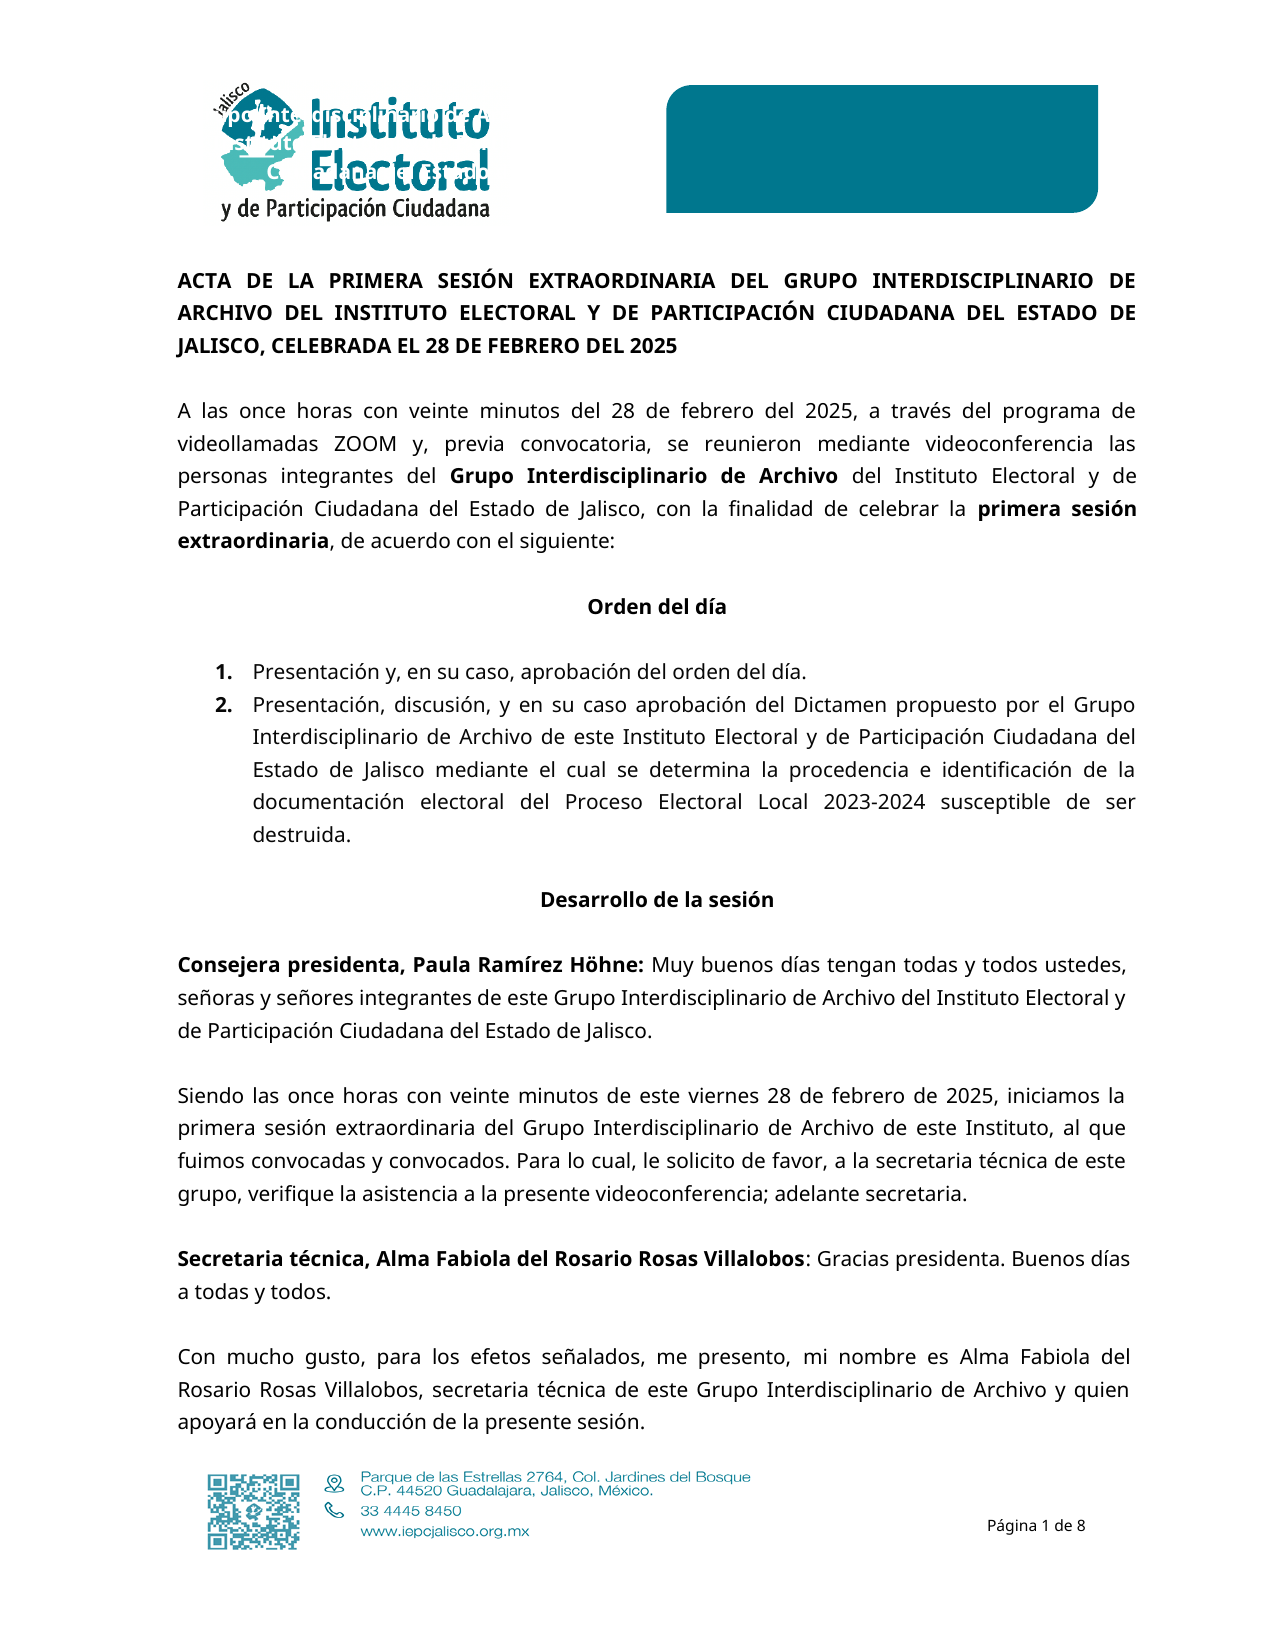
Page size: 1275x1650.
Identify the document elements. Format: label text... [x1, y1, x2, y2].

text Consejera presidenta, Paula Ramírez Höhne: Muy buenos días tengan todas y todos ustedes, señoras y señores integrantes de este Grupo Interdisciplinario de Archivo del Instituto Electoral y de Participación Ciudadana del Estado de Jalisco. [177, 951, 1127, 1044]
picture [203, 80, 511, 226]
text Secretaria técnica, Alma Fabiola del Rosario Rosas Villalobos: Gracias presidenta. Buenos días a todas y todos. [177, 1244, 1131, 1305]
list Presentación y, en su caso, aprobación del orden del día. [215, 657, 1137, 686]
text Siendo las once horas con veinte minutos de este viernes 28 de febrero de 2025, iniciamos la primera sesión extraordinaria del Grupo Interdisciplinario de Archivo de este Instituto, al que fuimos convocadas y convocados. Para lo cual, le solicito de favor, a la secretaria técnica de este grupo, verifique la asistencia a la presente videoconferencia; adelante secretaria. [177, 1081, 1127, 1207]
picture [184, 1451, 784, 1554]
text ACTA DE LA PRIMERA SESIÓN EXTRAORDINARIA DEL GRUPO INTERDISCIPLINARIO DE ARCHIVO DEL INSTITUTO ELECTORAL Y DE PARTICIPACIÓN CIUDADANA DEL ESTADO DE JALISCO, CELEBRADA EL 28 DE FEBRERO DEL 2025 [177, 266, 1137, 359]
text Con mucho gusto, para los efetos señalados, me presento, mi nombre es Alma Fabiola del Rosario Rosas Villalobos, secretaria técnica de este Grupo Interdisciplinario de Archivo y quien apoyará en la conducción de la presente sesión. [177, 1342, 1131, 1436]
text Desarrollo de la sesión [177, 885, 1137, 914]
list Presentación, discusión, y en su caso aprobación del Dictamen propuesto por el Grupo Interdisciplinario de Archivo de este Instituto Electoral y de Participación Ciudadana del Estado de Jalisco mediante el cual se determina la procedencia e identificación de la documentación electoral del Proceso Electoral Local 2023-2024 susceptible de ser destruida. [215, 690, 1137, 848]
text Orden del día [177, 592, 1137, 620]
text A las once horas con veinte minutos del 28 de febrero del 2025, a través del programa de videollamadas ZOOM y, previa convocatoria, se reunieron mediante videoconferencia las personas integrantes del Grupo Interdisciplinario de Archivo del Instituto Electoral y de Participación Ciudadana del Estado de Jalisco, con la finalidad de celebrar la primera sesión extraordinaria, de acuerdo con el siguiente: [177, 396, 1137, 555]
